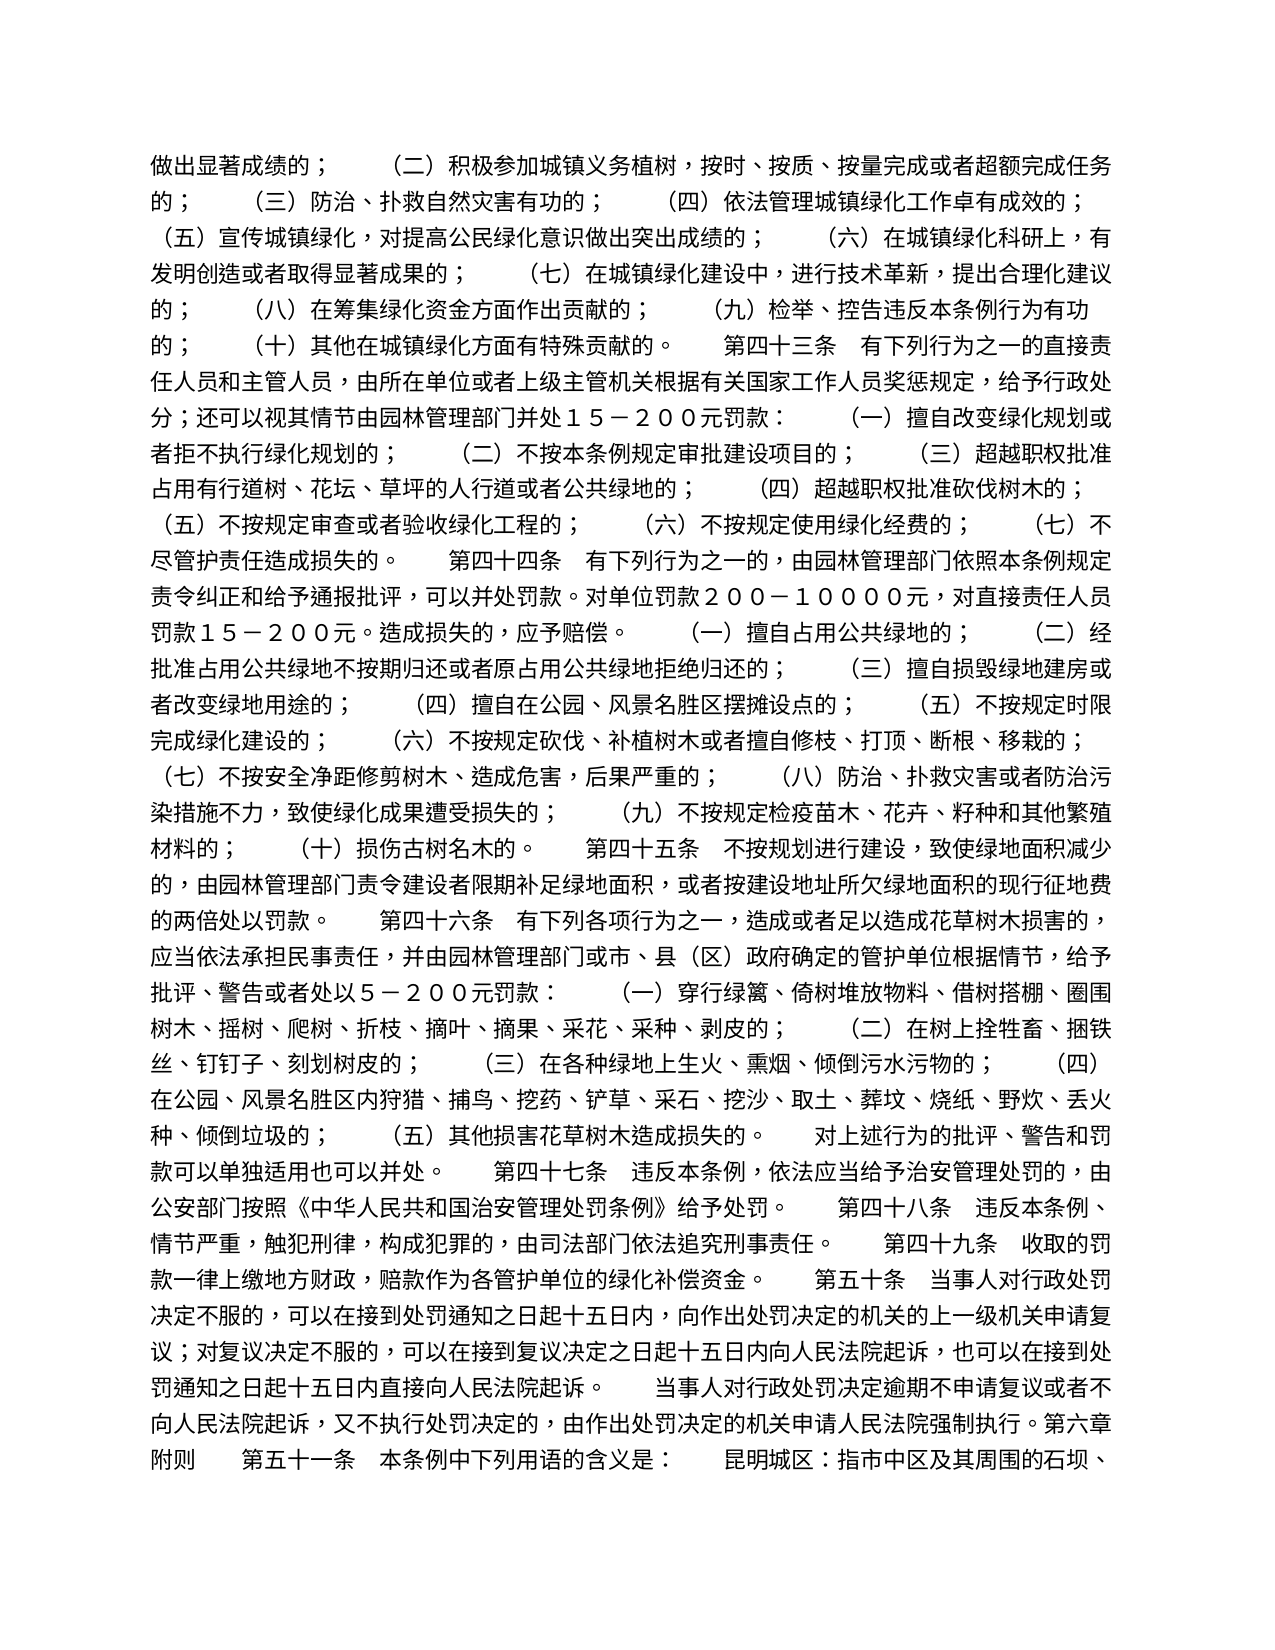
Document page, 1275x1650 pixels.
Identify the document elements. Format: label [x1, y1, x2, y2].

text [150, 150, 1125, 1475]
